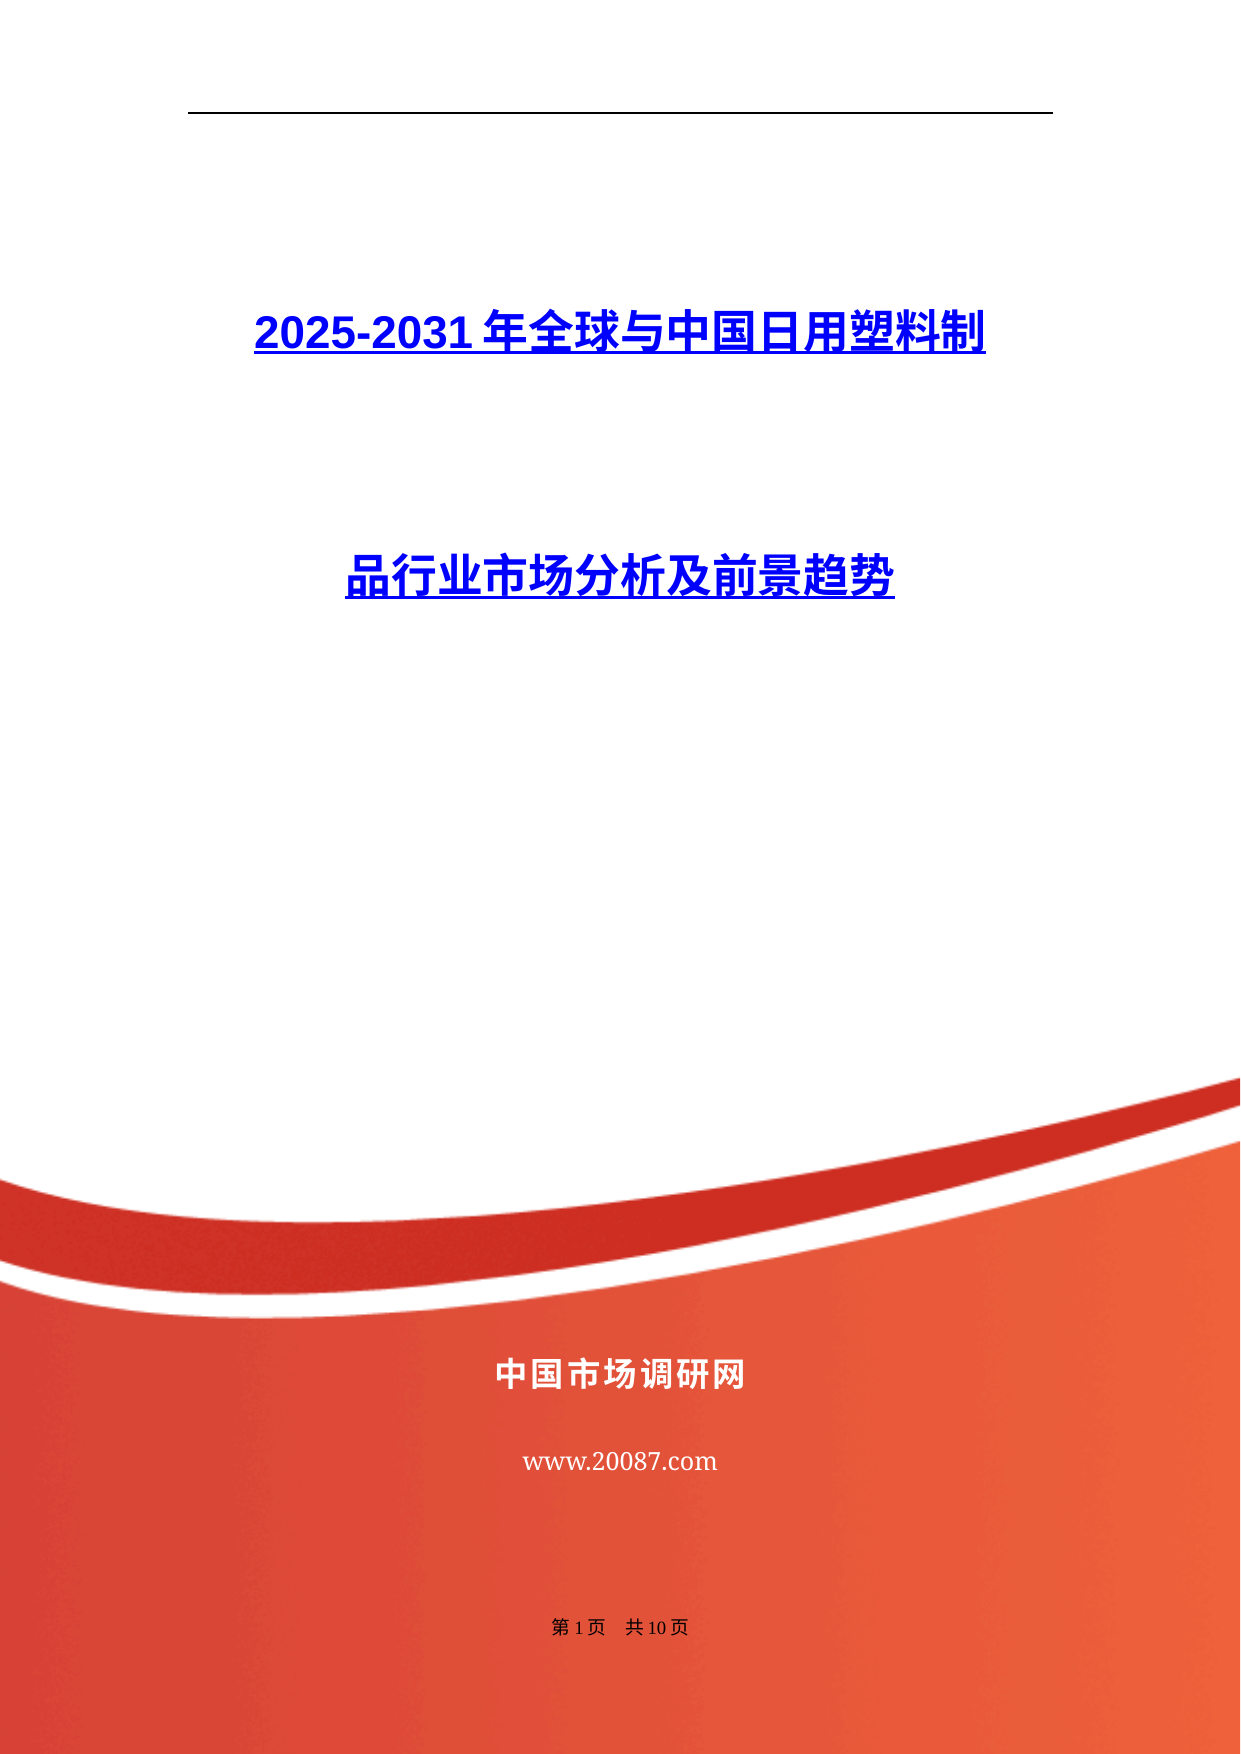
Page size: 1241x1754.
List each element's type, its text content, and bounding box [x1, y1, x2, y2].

picture [0, 1006, 1241, 1754]
table_header 2025-2031年全球与中国日用塑料制品行业市场分析及前景趋势 [188, 207, 1053, 773]
text www.20087.com [187, 1428, 1053, 1493]
subtitle 中国市场调研网 [187, 1339, 1053, 1404]
